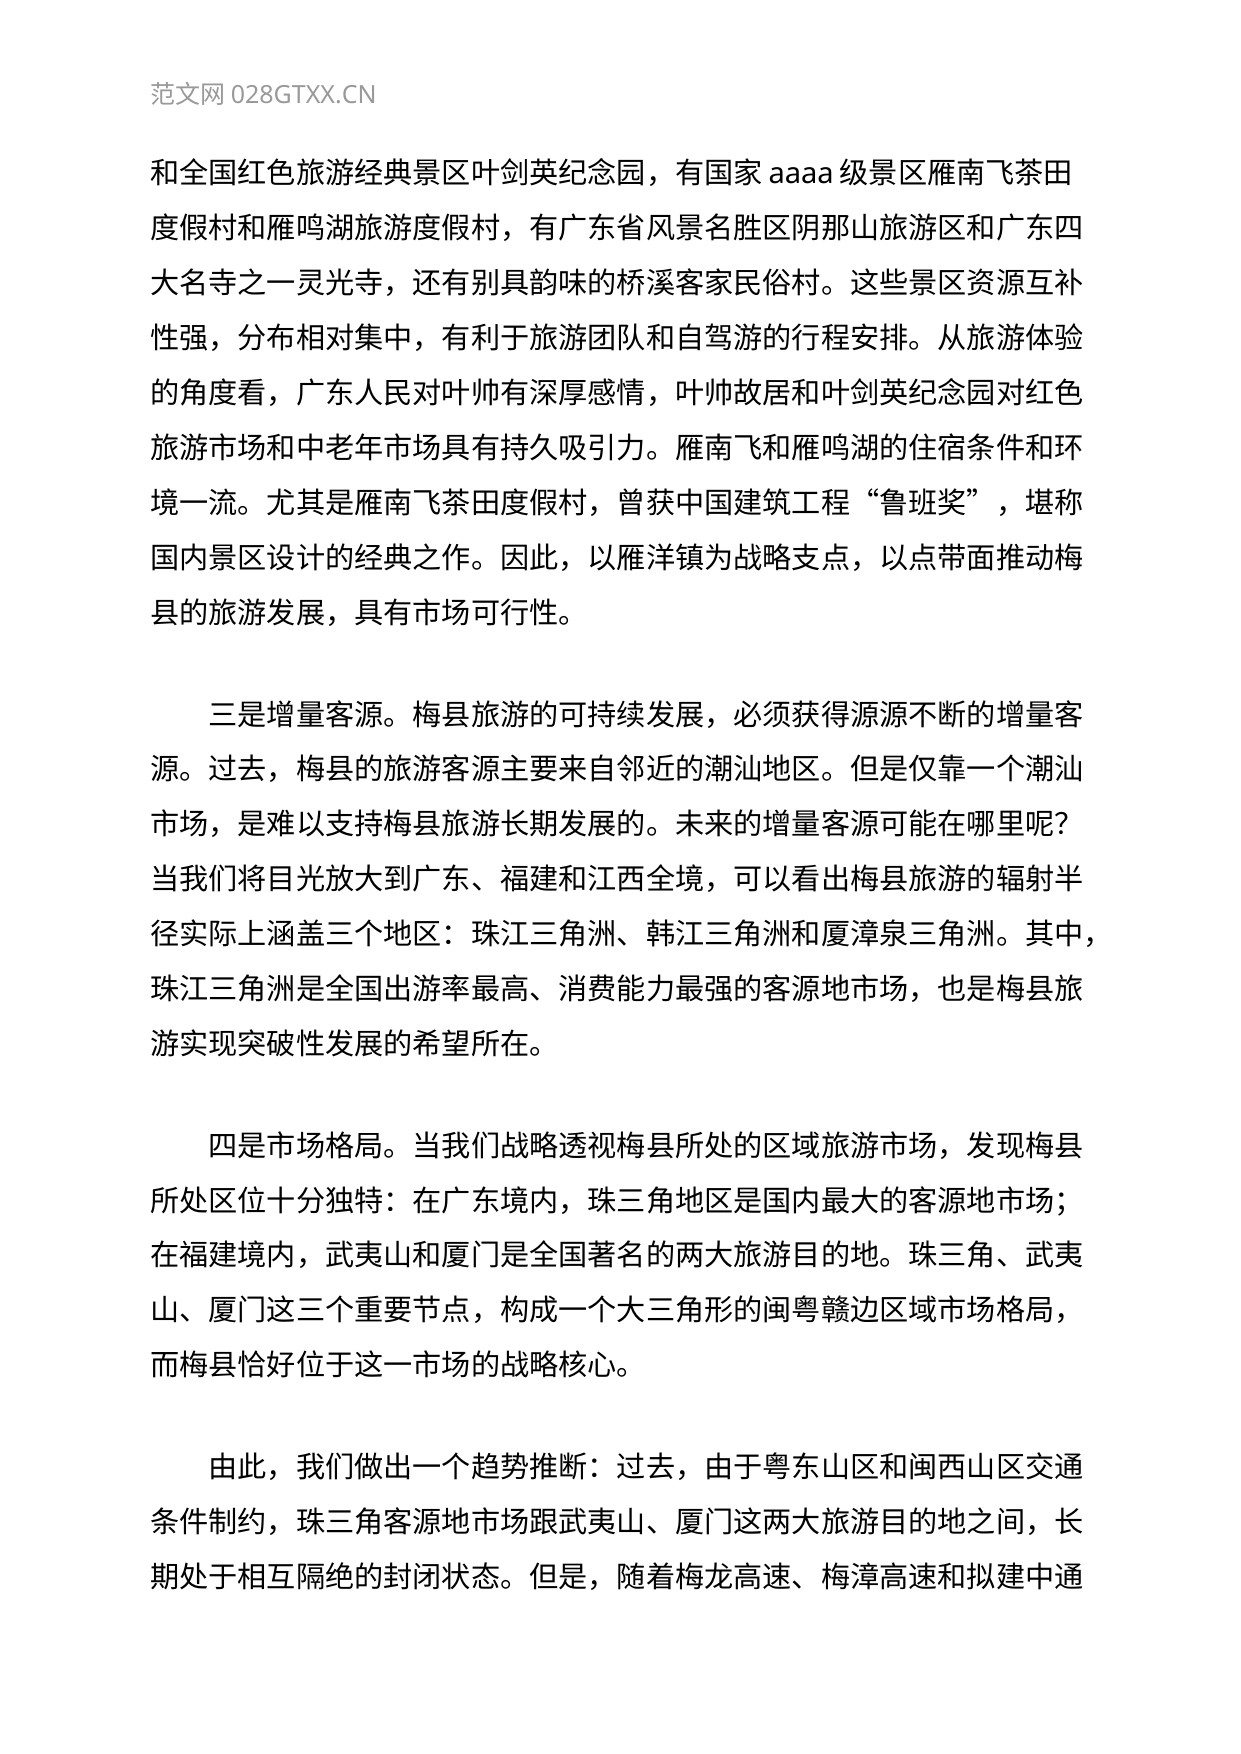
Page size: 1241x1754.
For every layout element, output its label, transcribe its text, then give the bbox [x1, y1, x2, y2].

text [150, 150, 1090, 632]
text 四是市场格局。当我们战略透视梅县所处的区域旅游市场，发现梅县所处区位十分独特：在广东境内，珠三角地区是国内最大的客源地市场；在福建境内，武夷山和厦门是全国著名的两大旅游目的地。珠三角、武夷山、厦门这三个重要节点，构成一个大三角形的闽粤赣边区域市场格局，而梅县恰好位于这一市场的战略核心。 [150, 1122, 1090, 1384]
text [150, 1443, 1090, 1596]
text 三是增量客源。梅县旅游的可持续发展，必须获得源源不断的增量客源。过去，梅县的旅游客源主要来自邻近的潮汕地区。但是仅靠一个潮汕市场，是难以支持梅县旅游长期发展的。未来的增量客源可能在哪里呢？当我们将目光放大到广东、福建和江西全境，可以看出梅县旅游的辐射半径实际上涵盖三个地区：珠江三角洲、韩江三角洲和厦漳泉三角洲。其中，珠江三角洲是全国出游率最高、消费能力最强的客源地市场，也是梅县旅游实现突破性发展的希望所在。 [150, 691, 1090, 1063]
